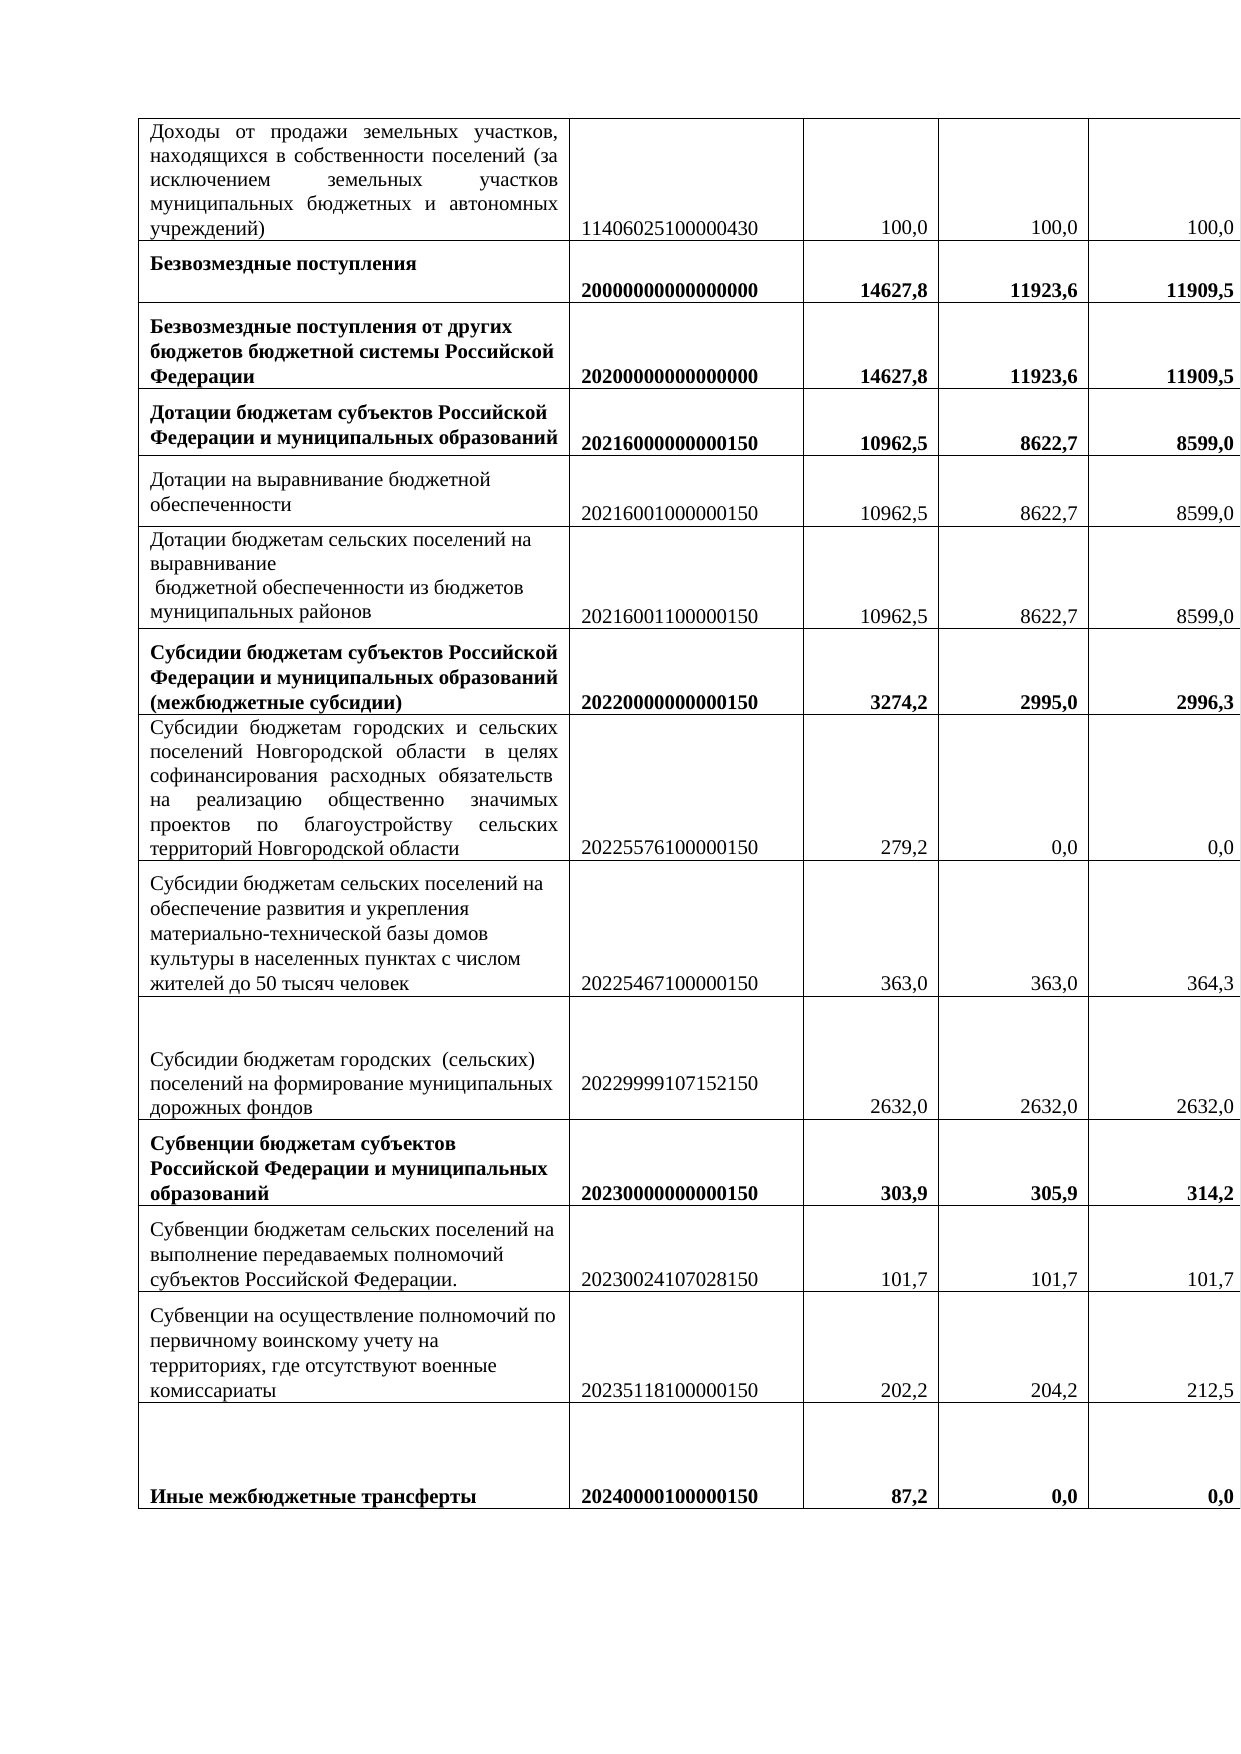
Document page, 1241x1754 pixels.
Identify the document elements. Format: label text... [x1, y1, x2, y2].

table_cell 0,0 [1089, 715, 1240, 859]
table_cell 20230024107028150 [570, 1206, 803, 1291]
table_cell 2632,0 [804, 997, 938, 1119]
table_cell 363,0 [804, 861, 938, 996]
table_cell 11406025100000430 [570, 119, 803, 239]
table_cell 3274,2 [804, 629, 938, 714]
table_cell 279,2 [804, 715, 938, 859]
table_cell 305,9 [939, 1120, 1088, 1205]
table_cell 0,0 [1089, 1403, 1240, 1508]
table_cell 100,0 [804, 119, 938, 239]
table_cell 11923,6 [939, 241, 1088, 302]
table_cell 363,0 [939, 861, 1088, 996]
table_cell 20200000000000000 [570, 303, 803, 388]
table_cell 2632,0 [1089, 997, 1240, 1119]
table_cell 364,3 [1089, 861, 1240, 996]
table_cell Субсидии бюджетам сельских поселений на обеспечение развития и укрепления материально-технической базы домов культуры в населенных пунктах с числом жителей до 50 тысяч человек [139, 861, 569, 996]
table_cell 212,5 [1089, 1292, 1240, 1402]
table_cell 20230000000000150 [570, 1120, 803, 1205]
table_cell 100,0 [939, 119, 1088, 239]
table_cell 20000000000000000 [570, 241, 803, 302]
table_cell 20220000000000150 [570, 629, 803, 714]
table_cell 14627,8 [804, 303, 938, 388]
table_cell 8622,7 [939, 456, 1088, 526]
table_cell 8622,7 [939, 389, 1088, 455]
table_cell 101,7 [804, 1206, 938, 1291]
table_cell 20235118100000150 [570, 1292, 803, 1402]
table_cell 10962,5 [804, 527, 938, 628]
table_cell 2632,0 [939, 997, 1088, 1119]
table_cell 101,7 [939, 1206, 1088, 1291]
table_cell 20216000000000150 [570, 389, 803, 455]
table_cell 11909,5 [1089, 303, 1240, 388]
table_cell 101,7 [1089, 1206, 1240, 1291]
table_cell 87,2 [804, 1403, 938, 1508]
table_cell Субсидии бюджетам субъектов Российской Федерации и муниципальных образований (межбюджетные субсидии) [139, 629, 569, 714]
table_cell Дотации бюджетам субъектов Российской Федерации и муниципальных образований [139, 389, 569, 455]
table_cell Дотации бюджетам сельских поселений на выравнивание бюджетной обеспеченности из бюджетов муниципальных районов [139, 527, 569, 628]
table_cell Безвозмездные поступления [139, 241, 569, 302]
table_cell 14627,8 [804, 241, 938, 302]
table_cell Иные межбюджетные трансферты [139, 1403, 569, 1508]
table_cell 100,0 [1089, 119, 1240, 239]
table_cell 20216001000000150 [570, 456, 803, 526]
table_cell Субвенции бюджетам сельских поселений на выполнение передаваемых полномочий субъектов Российской Федерации. [139, 1206, 569, 1291]
table_cell 314,2 [1089, 1120, 1240, 1205]
table_cell 20216001100000150 [570, 527, 803, 628]
table_cell Субвенции на осуществление полномочий по первичному воинскому учету на территориях, где отсутствуют военные комиссариаты [139, 1292, 569, 1402]
table_cell Субсидии бюджетам городских (сельских) поселений на формирование муниципальных дорожных фондов [139, 997, 569, 1119]
table_cell 202,2 [804, 1292, 938, 1402]
table_cell 0,0 [939, 1403, 1088, 1508]
table_cell Субвенции бюджетам субъектов Российской Федерации и муниципальных образований [139, 1120, 569, 1205]
table_cell 8622,7 [939, 527, 1088, 628]
table_cell 20229999107152150 [570, 997, 803, 1119]
table_cell Доходы от продажи земельных участков, находящихся в собственности поселений (за исключением земельных участков муниципальных бюджетных и автономных учреждений) [139, 119, 569, 239]
table_cell 20225467100000150 [570, 861, 803, 996]
table_cell 20225576100000150 [570, 715, 803, 859]
table_cell 303,9 [804, 1120, 938, 1205]
table_cell 8599,0 [1089, 456, 1240, 526]
table_cell 8599,0 [1089, 389, 1240, 455]
table_cell 10962,5 [804, 456, 938, 526]
table_cell 10962,5 [804, 389, 938, 455]
table_cell Субсидии бюджетам городских и сельских поселений Новгородской области в целях софинансирования расходных обязательств на реализацию общественно значимых проектов по благоустройству сельских территорий Новгородской области [139, 715, 569, 859]
table_cell 2995,0 [939, 629, 1088, 714]
table_cell 204,2 [939, 1292, 1088, 1402]
table_cell 8599,0 [1089, 527, 1240, 628]
table_cell 11909,5 [1089, 241, 1240, 302]
table_cell Безвозмездные поступления от других бюджетов бюджетной системы Российской Федерации [139, 303, 569, 388]
table_cell 11923,6 [939, 303, 1088, 388]
table_cell 2996,3 [1089, 629, 1240, 714]
table_cell 0,0 [939, 715, 1088, 859]
table_cell Дотации на выравнивание бюджетной обеспеченности [139, 456, 569, 526]
table_cell 20240000100000150 [570, 1403, 803, 1508]
